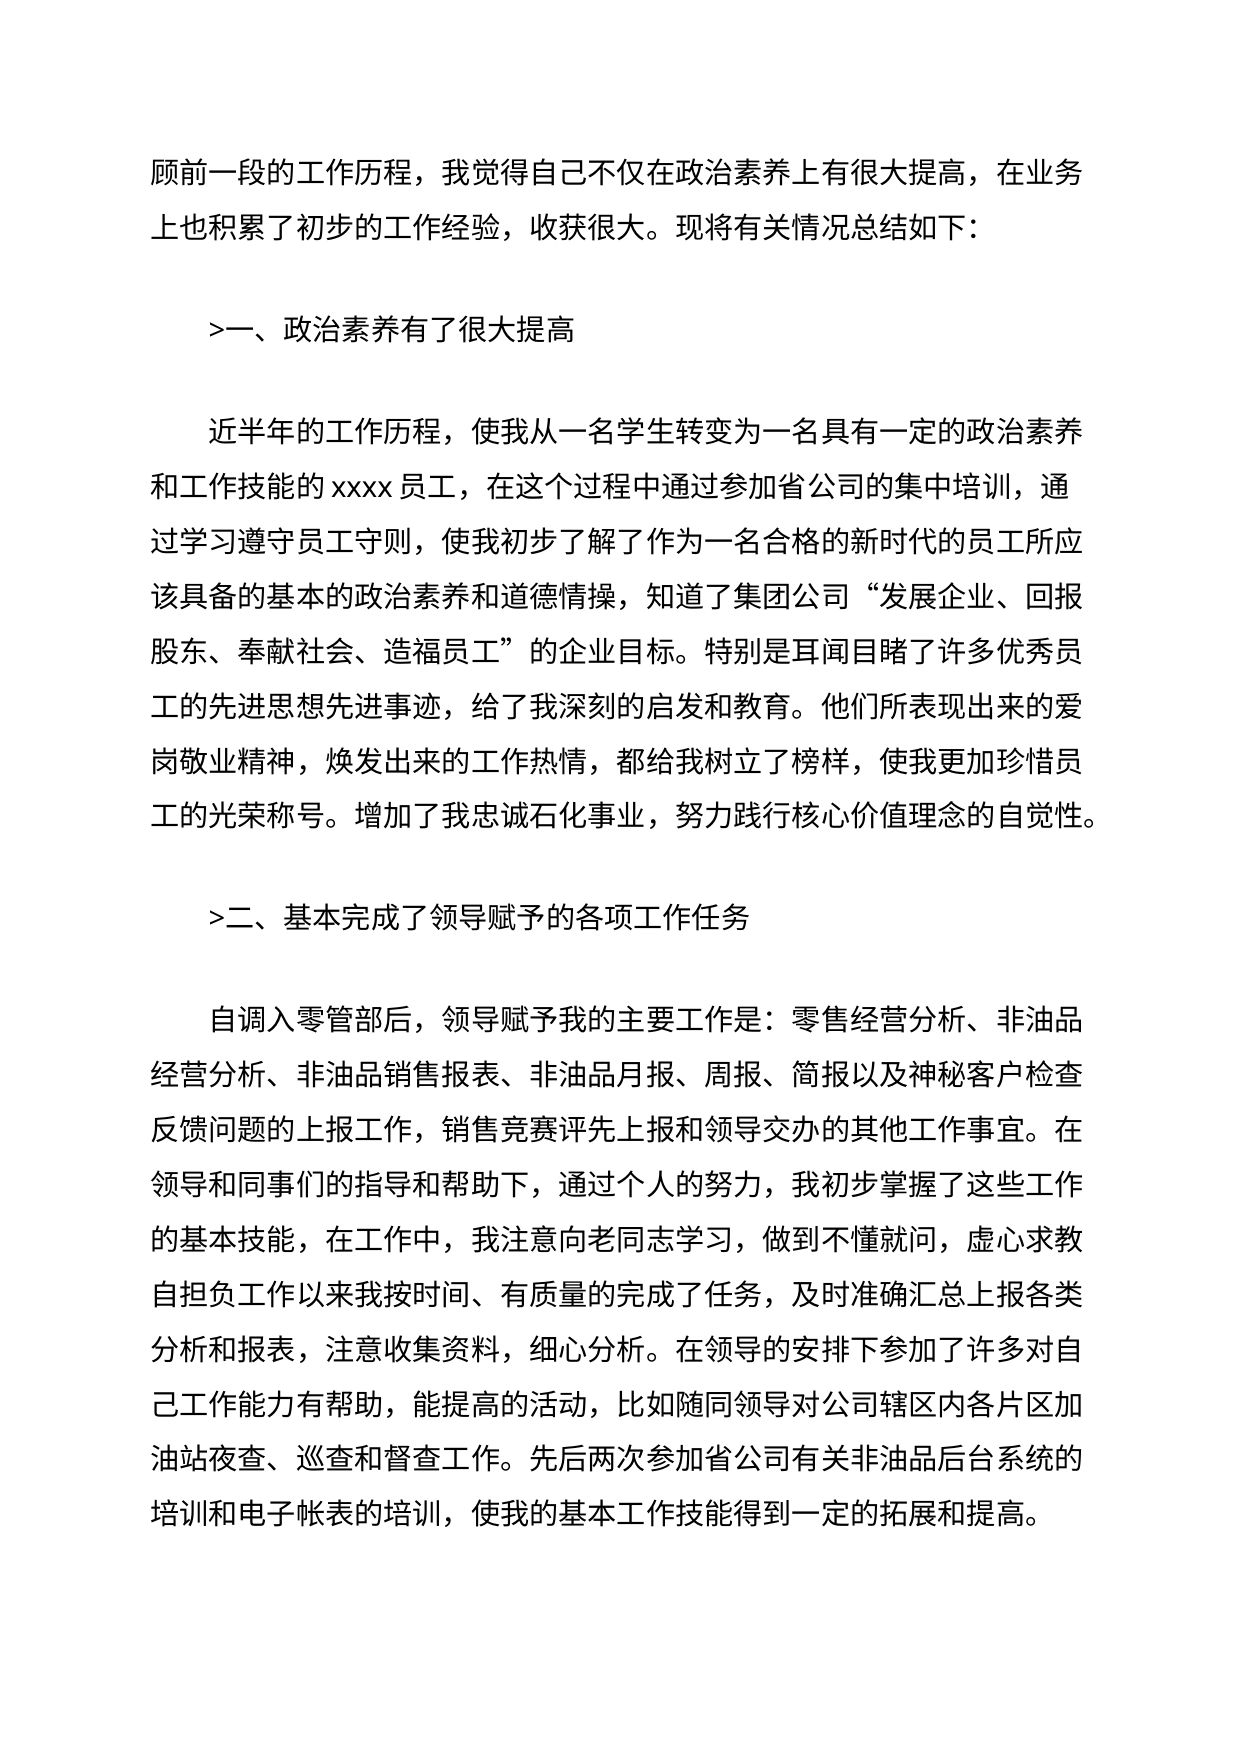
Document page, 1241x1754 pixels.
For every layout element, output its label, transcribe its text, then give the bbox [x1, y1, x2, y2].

text 自调入零管部后，领导赋予我的主要工作是：零售经营分析、非油品经营分析、非油品销售报表、非油品月报、周报、简报以及神秘客户检查反馈问题的上报工作，销售竞赛评先上报和领导交办的其他工作事宜。在领导和同事们的指导和帮助下，通过个人的努力，我初步掌握了这些工作的基本技能，在工作中，我注意向老同志学习，做到不懂就问，虚心求教自担负工作以来我按时间、有质量的完成了任务，及时准确汇总上报各类分析和报表，注意收集资料，细心分析。在领导的安排下参加了许多对自己工作能力有帮助，能提高的活动，比如随同领导对公司辖区内各片区加油站夜查、巡查和督查工作。先后两次参加省公司有关非油品后台系统的培训和电子帐表的培训，使我的基本工作技能得到一定的拓展和提高。 [150, 997, 1090, 1533]
text >二、基本完成了领导赋予的各项工作任务 [150, 895, 1090, 937]
text 近半年的工作历程，使我从一名学生转变为一名具有一定的政治素养和工作技能的xxxx员工，在这个过程中通过参加省公司的集中培训，通过学习遵守员工守则，使我初步了解了作为一名合格的新时代的员工所应该具备的基本的政治素养和道德情操，知道了集团公司“发展企业、回报股东、奉献社会、造福员工”的企业目标。特别是耳闻目睹了许多优秀员工的先进思想先进事迹，给了我深刻的启发和教育。他们所表现出来的爱岗敬业精神，焕发出来的工作热情，都给我树立了榜样，使我更加珍惜员工的光荣称号。增加了我忠诚石化事业，努力践行核心价值理念的自觉性。 [150, 409, 1090, 835]
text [150, 150, 1090, 247]
text >一、政治素养有了很大提高 [150, 307, 1090, 349]
